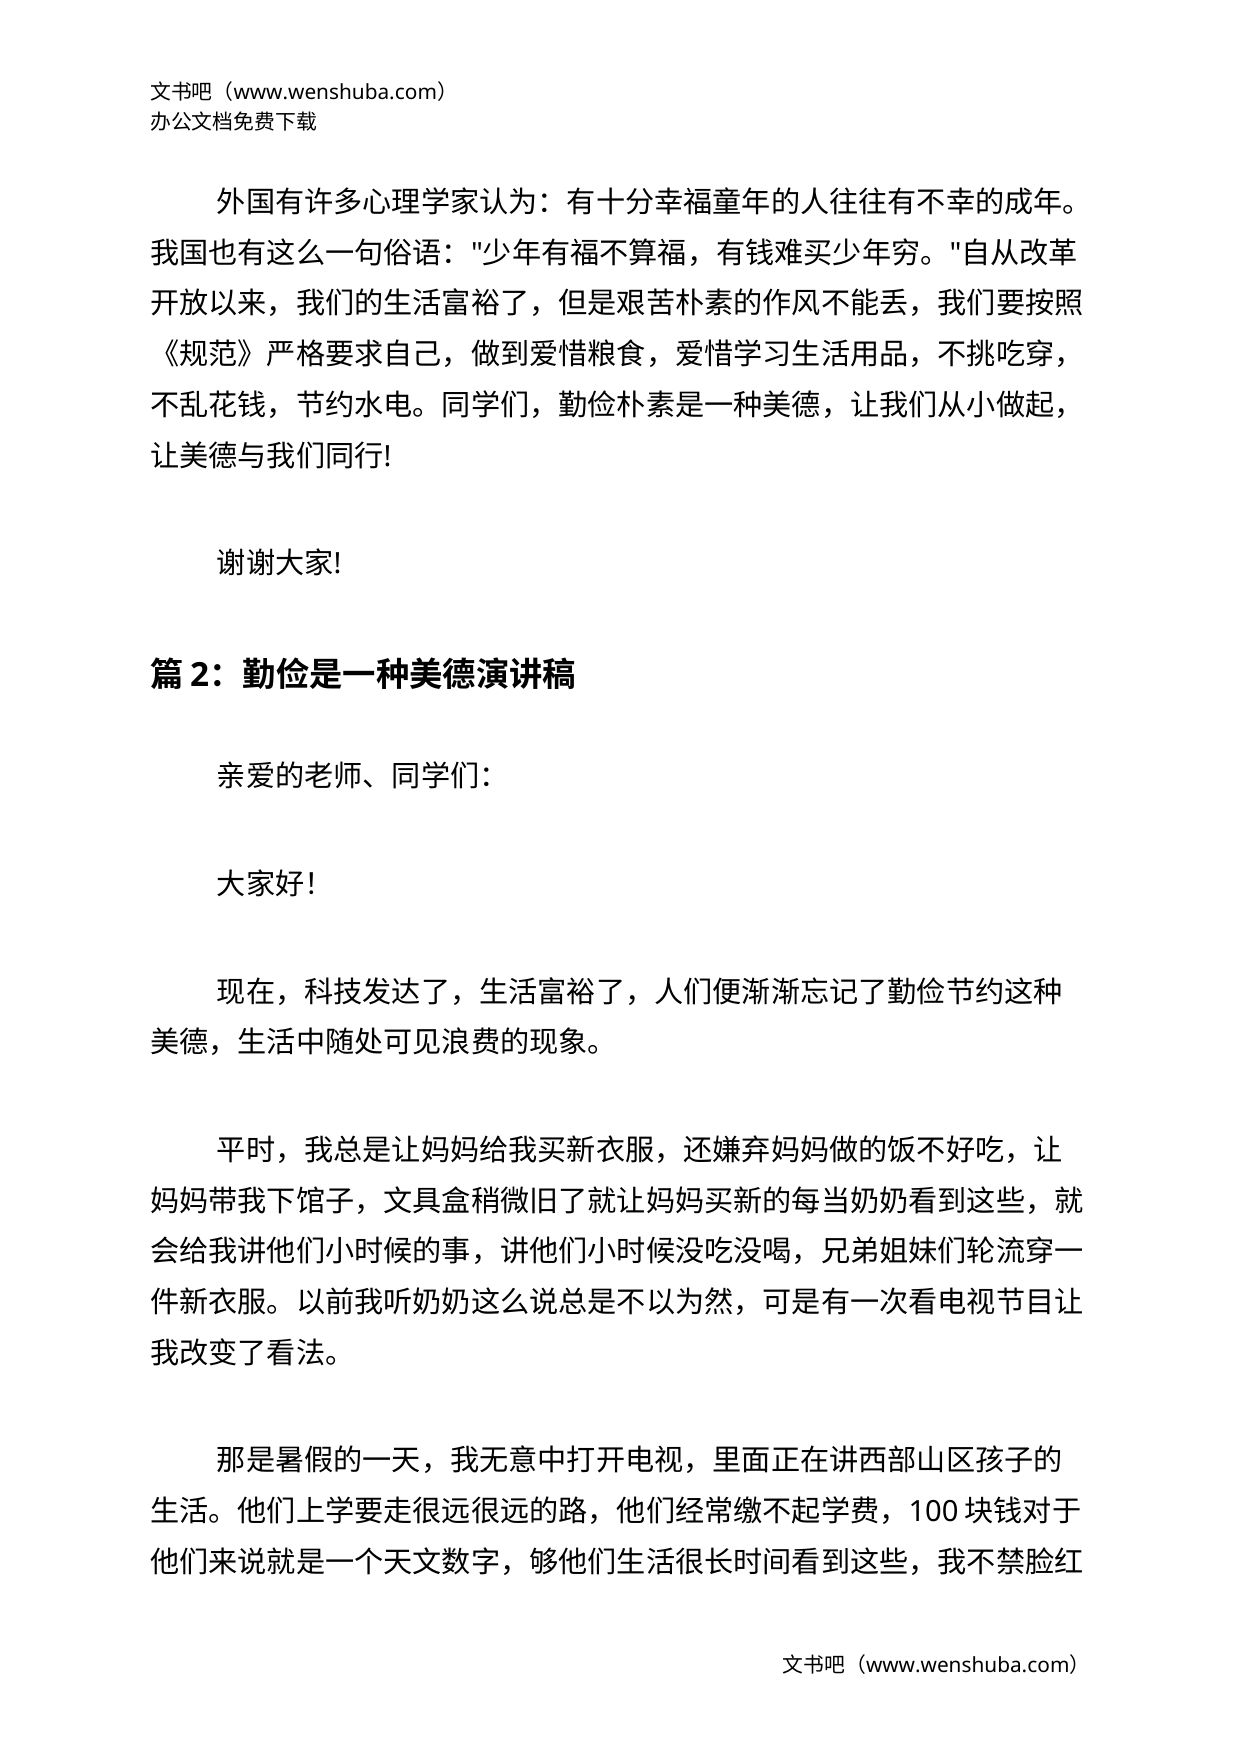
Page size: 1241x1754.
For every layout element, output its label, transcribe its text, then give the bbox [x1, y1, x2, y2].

text 谢谢大家! [150, 540, 1090, 582]
text 平时，我总是让妈妈给我买新衣服，还嫌弃妈妈做的饭不好吃，让妈妈带我下馆子，文具盒稍微旧了就让妈妈买新的每当奶奶看到这些，就会给我讲他们小时候的事，讲他们小时候没吃没喝，兄弟姐妹们轮流穿一件新衣服。以前我听奶奶这么说总是不以为然，可是有一次看电视节目让我改变了看法。 [150, 1126, 1090, 1372]
text 现在，科技发达了，生活富裕了，人们便渐渐忘记了勤俭节约这种美德，生活中随处可见浪费的现象。 [150, 968, 1090, 1061]
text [150, 1437, 1090, 1581]
text 篇2：勤俭是一种美德演讲稿 [150, 648, 1090, 696]
text 亲爱的老师、同学们： [150, 753, 1090, 795]
text 大家好！ [150, 861, 1090, 903]
text 外国有许多心理学家认为：有十分幸福童年的人往往有不幸的成年。我国也有这么一句俗语："少年有福不算福，有钱难买少年穷。"自从改革开放以来，我们的生活富裕了，但是艰苦朴素的作风不能丢，我们要按照《规范》严格要求自己，做到爱惜粮食，爱惜学习生活用品，不挑吃穿，不乱花钱，节约水电。同学们，勤俭朴素是一种美德，让我们从小做起，让美德与我们同行! [150, 178, 1090, 474]
